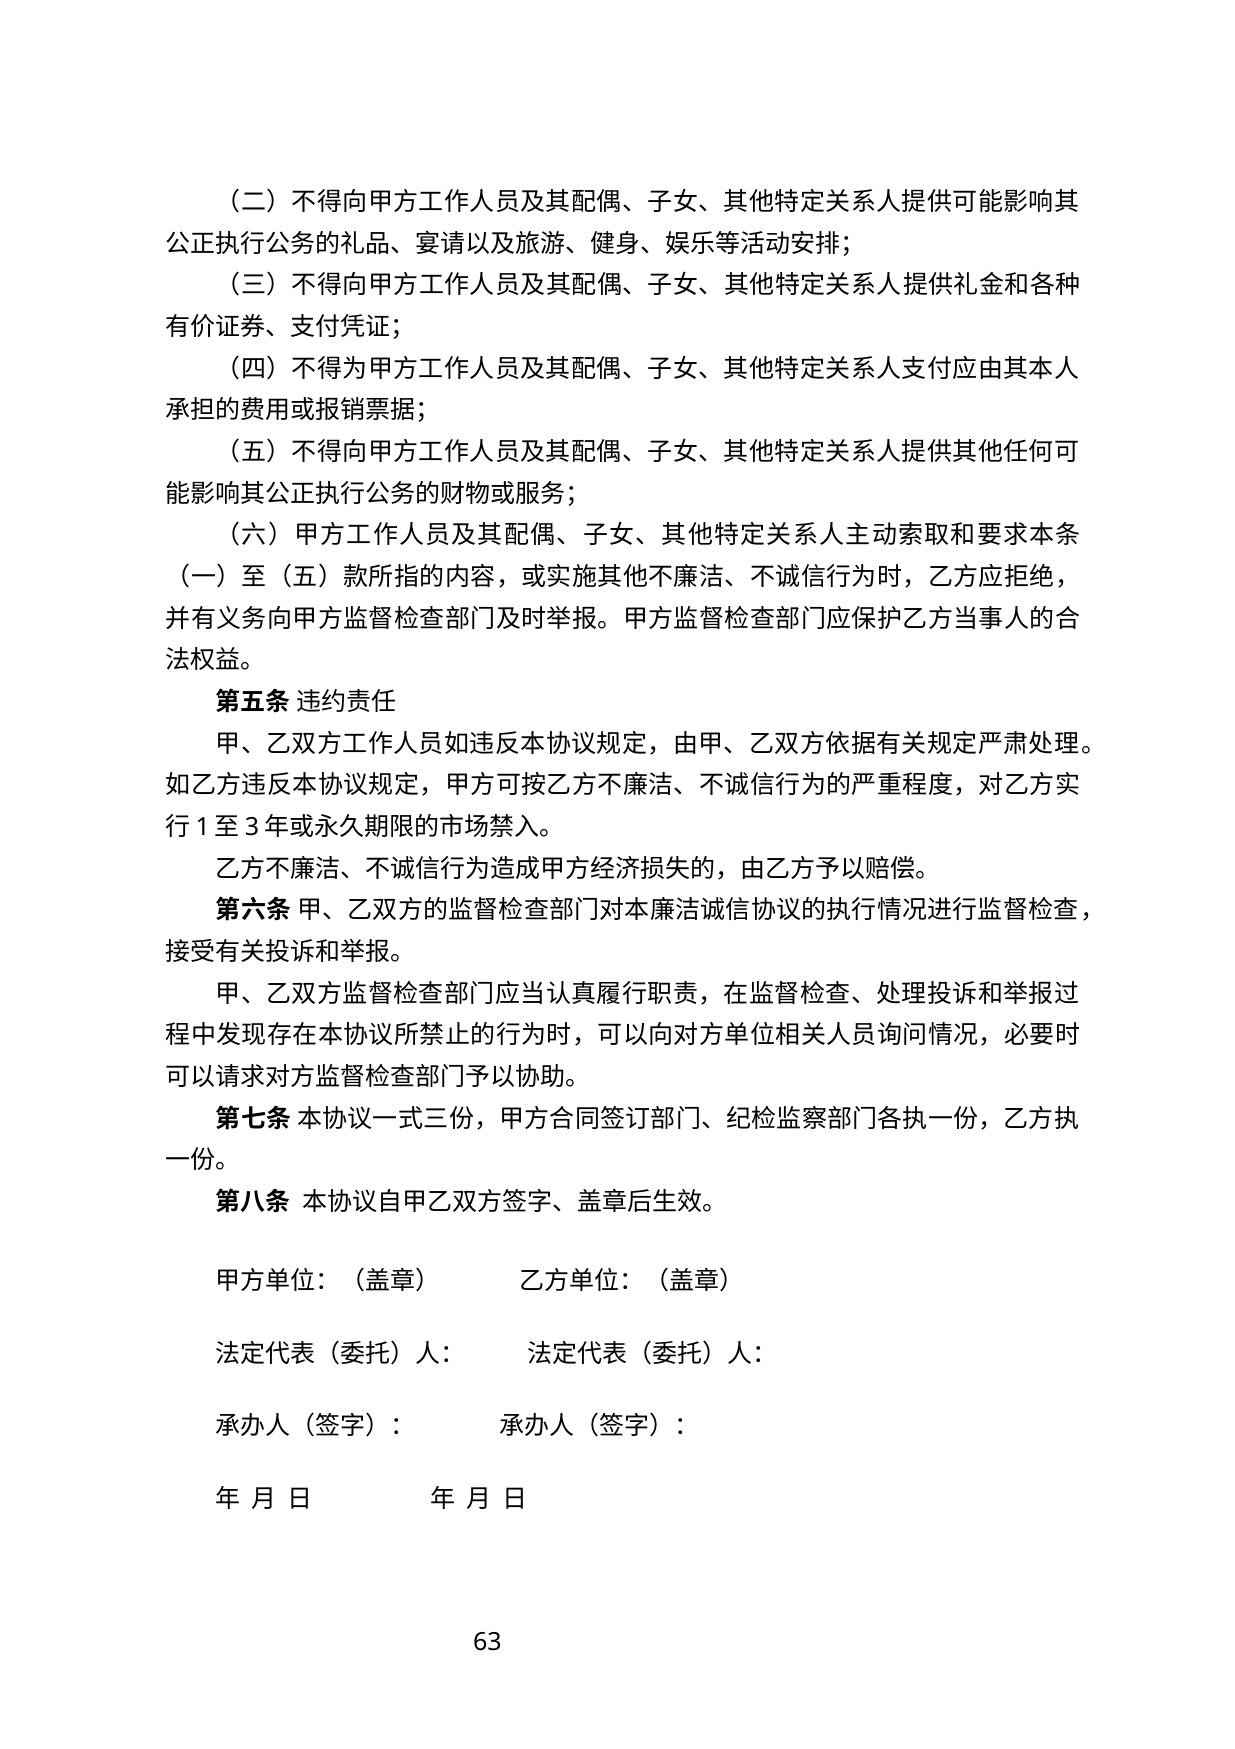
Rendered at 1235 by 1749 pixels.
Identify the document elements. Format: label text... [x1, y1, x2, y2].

text 法定代表（委托）人： 法定代表（委托）人： [165, 1333, 1081, 1369]
text （三）不得向甲方工作人员及其配偶、子女、其他特定关系人提供礼金和各种有价证券、支付凭证； [165, 261, 1081, 344]
text 甲、乙双方工作人员如违反本协议规定，由甲、乙双方依据有关规定严肃处理。如乙方违反本协议规定，甲方可按乙方不廉洁、不诚信行为的严重程度，对乙方实行1至3年或永久期限的市场禁入。 [165, 719, 1081, 844]
text （六）甲方工作人员及其配偶、子女、其他特定关系人主动索取和要求本条（一）至（五）款所指的内容，或实施其他不廉洁、不诚信行为时，乙方应拒绝，并有义务向甲方监督检查部门及时举报。甲方监督检查部门应保护乙方当事人的合法权益。 [165, 511, 1081, 677]
text 承办人（签字）： 承办人（签字）： [165, 1406, 1081, 1442]
text 甲、乙双方监督检查部门应当认真履行职责，在监督检查、处理投诉和举报过程中发现存在本协议所禁止的行为时，可以向对方单位相关人员询问情况，必要时可以请求对方监督检查部门予以协助。 [165, 969, 1081, 1094]
text （五）不得向甲方工作人员及其配偶、子女、其他特定关系人提供其他任何可能影响其公正执行公务的财物或服务； [165, 427, 1081, 511]
text 乙方不廉洁、不诚信行为造成甲方经济损失的，由乙方予以赔偿。 [165, 844, 1081, 886]
text （二）不得向甲方工作人员及其配偶、子女、其他特定关系人提供可能影响其公正执行公务的礼品、宴请以及旅游、健身、娱乐等活动安排； [165, 177, 1081, 261]
text 年 月 日 年 月 日 [165, 1478, 1081, 1516]
text 第七条 本协议一式三份，甲方合同签订部门、纪检监察部门各执一份，乙方执一份。 [165, 1094, 1081, 1177]
text 第八条 本协议自甲乙双方签字、盖章后生效。 [165, 1177, 1081, 1219]
text 第五条 违约责任 [165, 677, 1081, 719]
text 甲方单位：（盖章） 乙方单位：（盖章） [165, 1261, 1081, 1297]
text （四）不得为甲方工作人员及其配偶、子女、其他特定关系人支付应由其本人承担的费用或报销票据； [165, 344, 1081, 427]
text 第六条 甲、乙双方的监督检查部门对本廉洁诚信协议的执行情况进行监督检查，接受有关投诉和举报。 [165, 886, 1081, 969]
